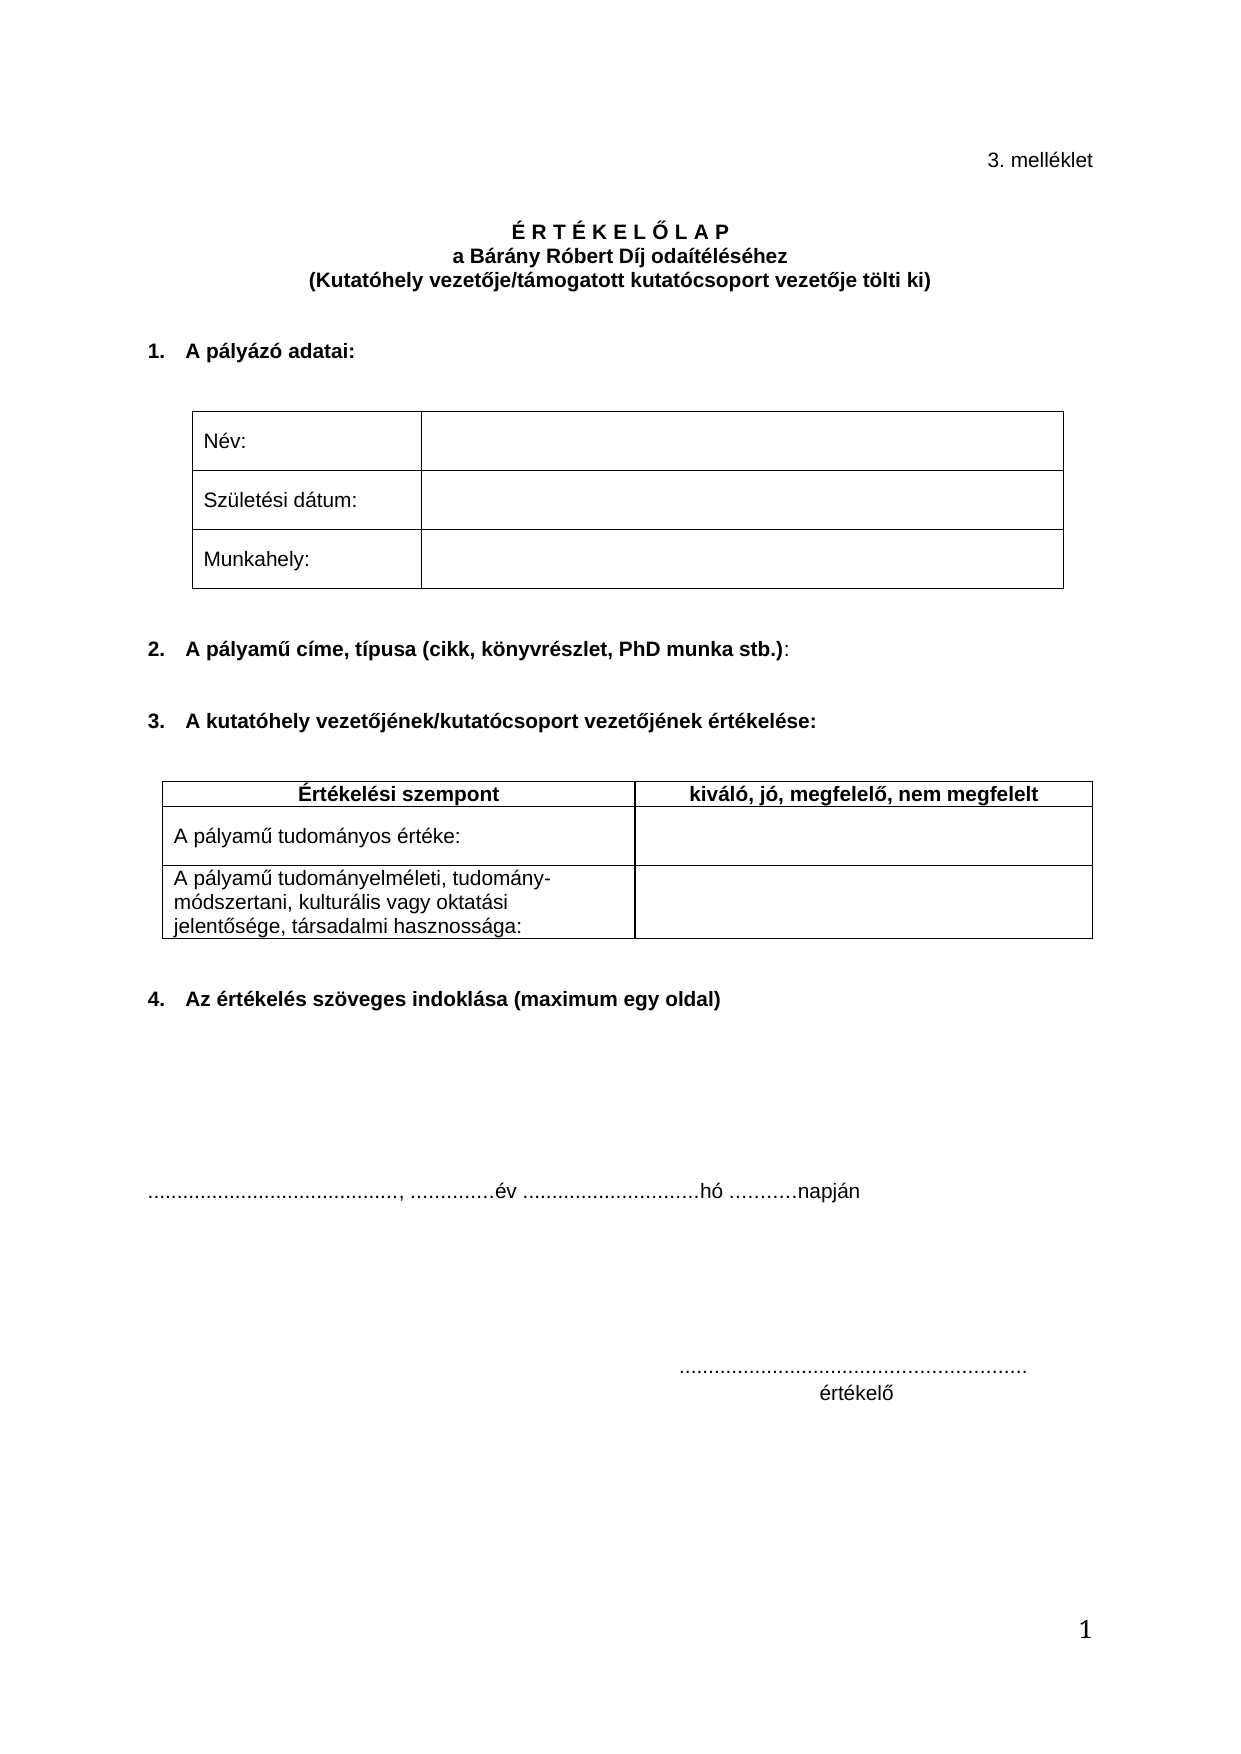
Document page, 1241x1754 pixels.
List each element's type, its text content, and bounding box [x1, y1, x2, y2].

table_header kiváló, jó, megfelelő, nem megfelelt [636, 782, 1092, 806]
text (Kutatóhely vezetője/támogatott kutatócsoport vezetője tölti ki) [148, 267, 1093, 291]
table_cell [422, 471, 1063, 529]
table_cell A pályamű tudományelméleti, tudomány- módszertani, kulturális vagy oktatási jelentősége, társadalmi hasznossága: [163, 866, 634, 938]
table_cell Munkahely: [193, 530, 421, 588]
table_header [422, 412, 1063, 470]
table_cell Születési dátum: [193, 471, 421, 529]
list A kutatóhely vezetőjének/kutatócsoport vezetőjének értékelése: [148, 709, 1093, 733]
table_header Név: [193, 412, 421, 470]
table_cell [636, 807, 1092, 865]
table_cell [422, 530, 1063, 588]
table_cell [636, 866, 1092, 938]
list A pályázó adatai: [148, 339, 1093, 363]
table_cell A pályamű tudományos értéke: [163, 807, 634, 865]
table_header Értékelési szempont [163, 782, 634, 806]
text 3. melléklet [448, 148, 1093, 172]
list Az értékelés szöveges indoklása (maximum egy oldal) [148, 987, 1093, 1011]
text értékelőlap [148, 219, 1093, 243]
list A pályamű címe, típusa (cikk, könyvrészlet, PhD munka stb.): [148, 637, 1093, 661]
text a Bárány Róbert Díj odaítéléséhez [148, 243, 1093, 267]
text értékelő [148, 1380, 1093, 1404]
text , év hó napján [148, 1179, 1093, 1203]
